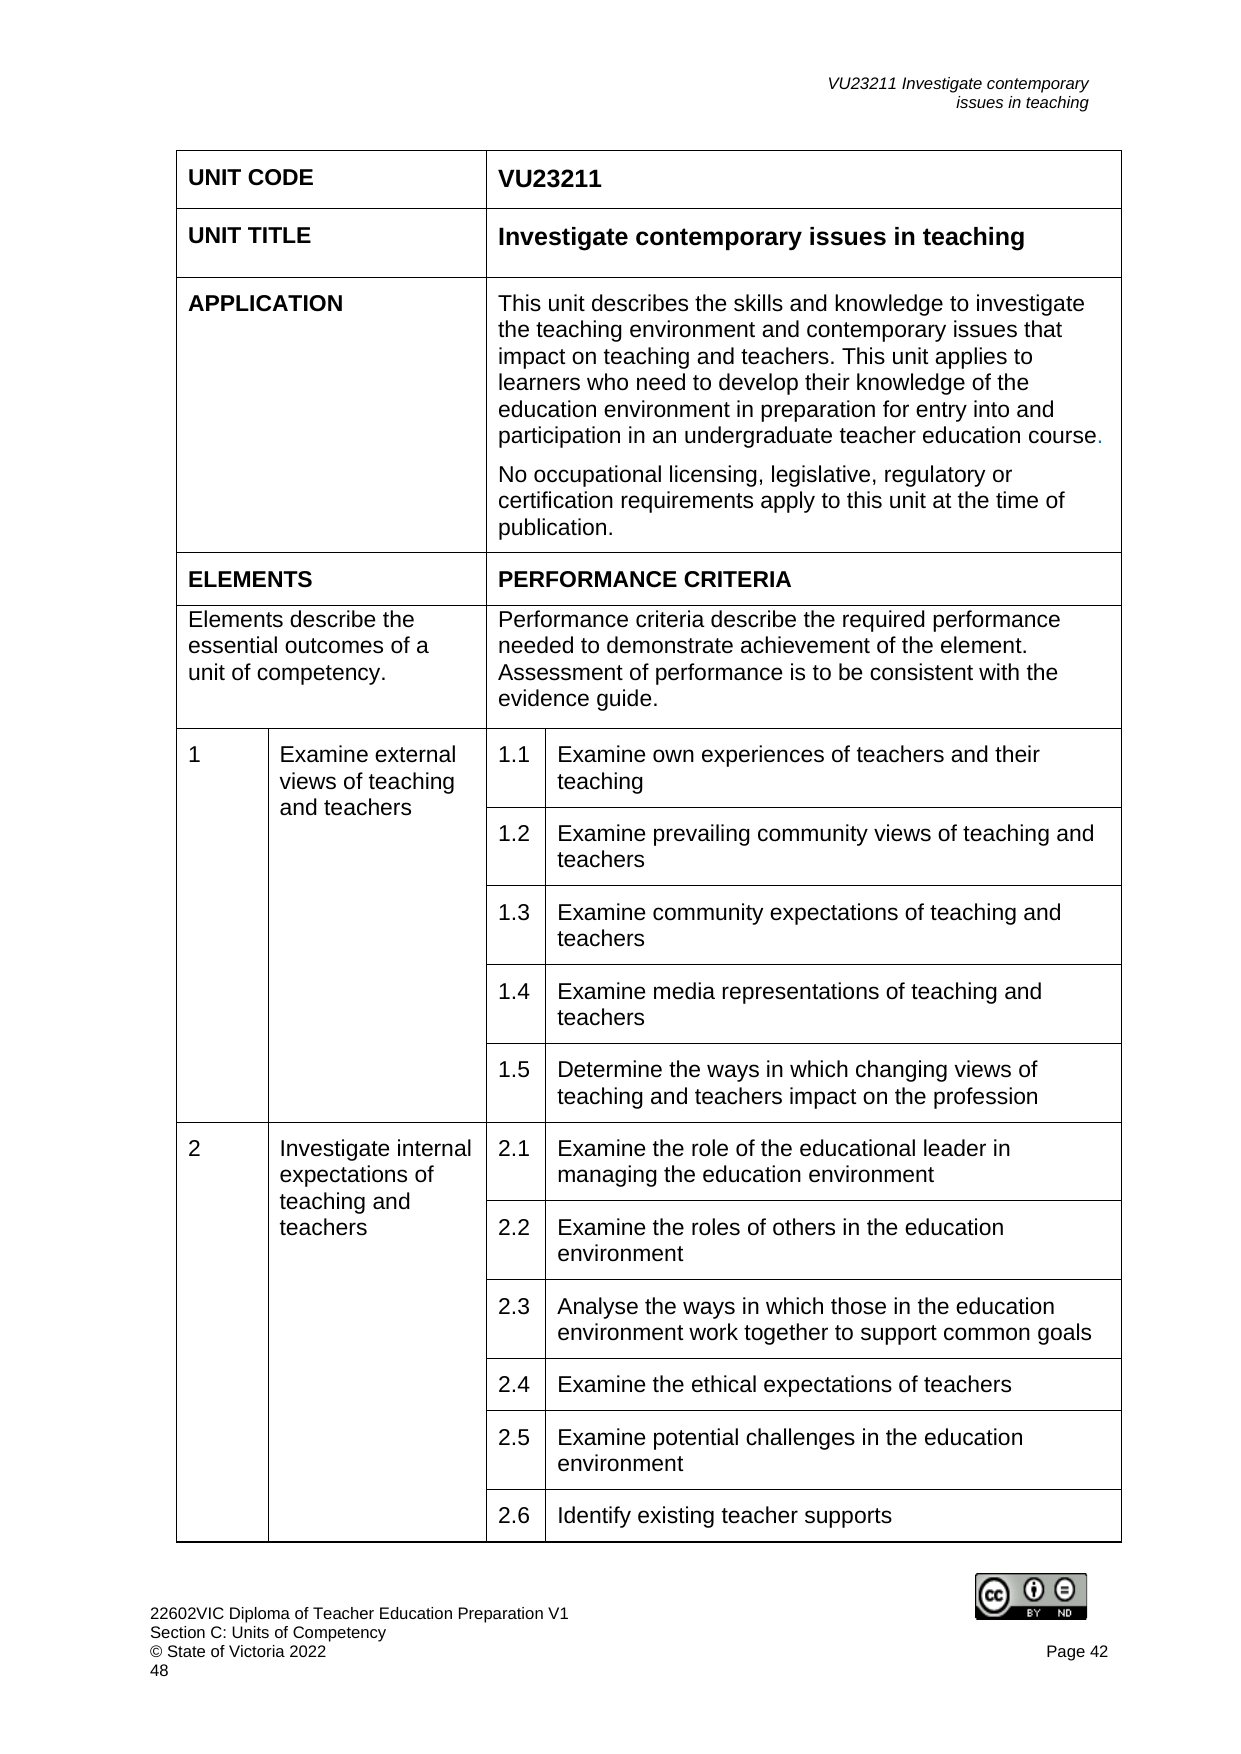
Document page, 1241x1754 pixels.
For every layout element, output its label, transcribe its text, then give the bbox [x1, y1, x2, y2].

table_cell 1 [177, 729, 268, 1122]
table_cell UNIT TITLE [177, 209, 486, 277]
table_cell Examine community expectations of teaching and teachers [546, 886, 1121, 964]
table_cell 1.1 [487, 729, 545, 807]
table_cell Examine the role of the educational leader in managing the education environment [546, 1123, 1121, 1200]
picture [975, 1573, 1088, 1620]
table_cell 2 [177, 1123, 268, 1541]
table_cell Examine prevailing community views of teaching and teachers [546, 808, 1121, 885]
table_cell Elements describe the essential outcomes of a unit of competency. [177, 606, 486, 728]
table_cell 1.5 [487, 1044, 545, 1122]
table_cell Investigate internal expectations of teaching and teachers [269, 1123, 486, 1541]
table_header UNIT CODE [177, 151, 486, 208]
table_cell Examine the ethical expectations of teachers [546, 1359, 1121, 1410]
table_cell Examine own experiences of teachers and their teaching [546, 729, 1121, 807]
table_cell Examine external views of teaching and teachers [269, 729, 486, 1122]
table_cell 2.6 [487, 1490, 545, 1541]
table_cell This unit describes the skills and knowledge to investigate the teaching environment and contemporary issues that impact on teaching and teachers. This unit applies to learners who need to develop their knowledge of the education environment in preparation for entry into and participation in an undergraduate teacher education course. No occupational licensing, legislative, regulatory or certification requirements apply to this unit at the time of publication. [487, 278, 1121, 552]
table_cell Examine media representations of teaching and teachers [546, 965, 1121, 1043]
table_cell 2.1 [487, 1123, 545, 1200]
table_cell ELEMENTS [177, 553, 486, 605]
table_cell 1.2 [487, 808, 545, 885]
table_cell Examine the roles of others in the education environment [546, 1201, 1121, 1279]
table_header VU23211 [487, 151, 1121, 208]
table_cell 2.4 [487, 1359, 545, 1410]
table_cell 1.3 [487, 886, 545, 964]
table_cell 1.4 [487, 965, 545, 1043]
table_cell Analyse the ways in which those in the education environment work together to support common goals [546, 1280, 1121, 1358]
table_cell Performance criteria describe the required performance needed to demonstrate achievement of the element. Assessment of performance is to be consistent with the evidence guide. [487, 606, 1121, 728]
table_cell Investigate contemporary issues in teaching [487, 209, 1121, 277]
table_cell Examine potential challenges in the education environment [546, 1411, 1121, 1489]
table_cell PERFORMANCE CRITERIA [487, 553, 1121, 605]
table_cell APPLICATION [177, 278, 486, 552]
table_cell 2.3 [487, 1280, 545, 1358]
table_cell Identify existing teacher supports [546, 1490, 1121, 1541]
table_cell 2.2 [487, 1201, 545, 1279]
table_cell Determine the ways in which changing views of teaching and teachers impact on the profession [546, 1044, 1121, 1122]
table_cell 2.5 [487, 1411, 545, 1489]
